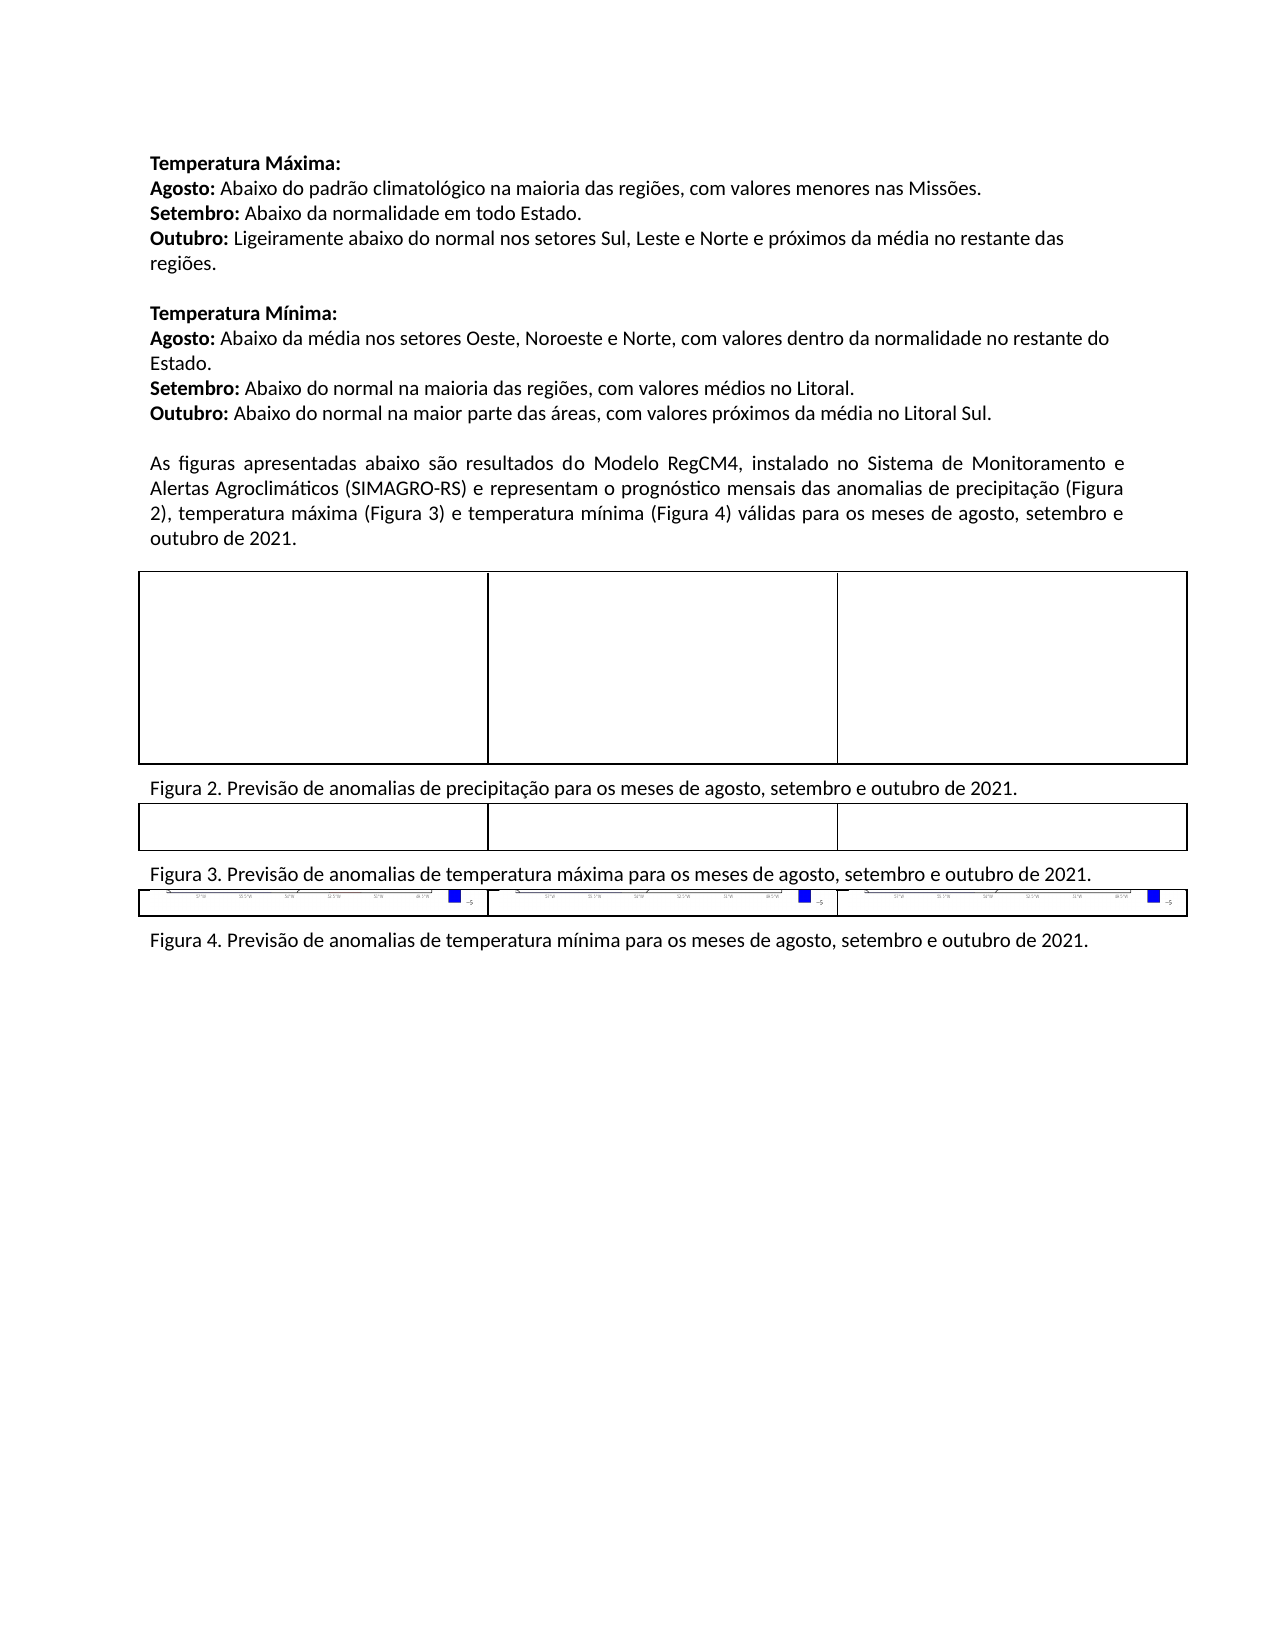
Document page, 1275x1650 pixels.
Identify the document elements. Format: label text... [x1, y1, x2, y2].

table_header [489, 804, 837, 850]
text Agosto: Abaixo do padrão climatológico na maioria das regiões, com valores menores nas Missões. [150, 175, 1125, 200]
text Figura 4. Previsão de anomalias de temperatura mínima para os meses de agosto, setembro e outubro de 2021. [150, 917, 1125, 954]
table_header [838, 804, 1186, 850]
text Agosto: Abaixo da média nos setores Oeste, Noroeste e Norte, com valores dentro da normalidade no restante do Estado. [150, 325, 1125, 375]
text Temperatura Máxima: [150, 150, 1125, 175]
table_header [838, 891, 1186, 915]
table_header [140, 572, 488, 763]
text Outubro: Abaixo do normal na maior parte das áreas, com valores próximos da média no Litoral Sul. [150, 400, 1125, 425]
table_header [140, 891, 487, 915]
text As figuras apresentadas abaixo são resultados do Modelo RegCM4, instalado no Sistema de Monitoramento e Alertas Agroclimáticos (SIMAGRO-RS) e representam o prognóstico mensais das anomalias de precipitação (Figura 2), temperatura máxima (Figura 3) e temperatura mínima (Figura 4) válidas para os meses de agosto, setembro e outubro de 2021. [150, 450, 1125, 550]
text Setembro: Abaixo da normalidade em todo Estado. [150, 200, 1125, 225]
text Outubro: Ligeiramente abaixo do normal nos setores Sul, Leste e Norte e próximos da média no restante das regiões. [150, 225, 1125, 275]
table_header [140, 804, 487, 850]
text Figura 3. Previsão de anomalias de temperatura máxima para os meses de agosto, setembro e outubro de 2021. [150, 851, 1125, 889]
table_header [489, 891, 837, 915]
table_header [838, 572, 1186, 763]
text Temperatura Mínima: [150, 300, 1125, 325]
text Figura 2. Previsão de anomalias de precipitação para os meses de agosto, setembro e outubro de 2021. [150, 765, 1125, 802]
table_header [489, 572, 837, 763]
text Setembro: Abaixo do normal na maioria das regiões, com valores médios no Litoral. [150, 375, 1125, 400]
